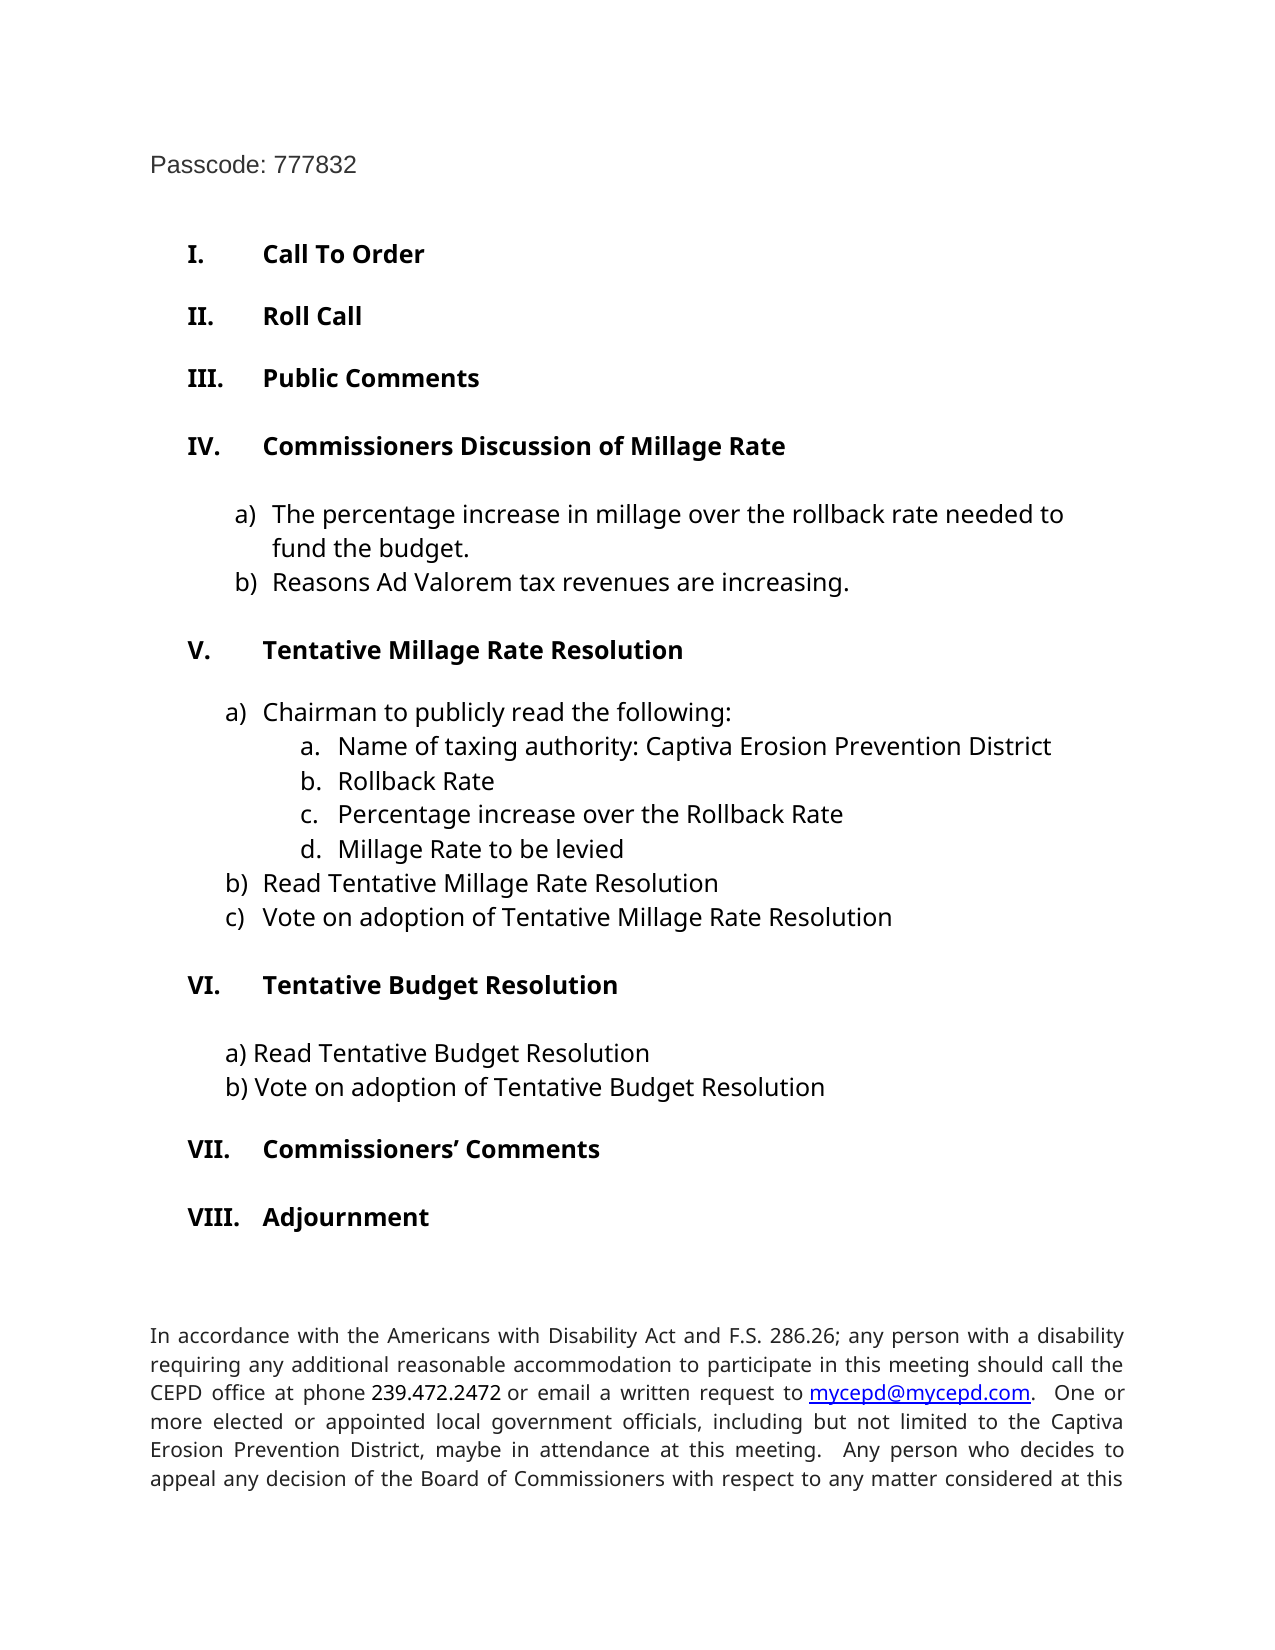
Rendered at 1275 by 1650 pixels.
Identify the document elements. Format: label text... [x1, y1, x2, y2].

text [150, 1435, 1125, 1492]
text Passcode: 777832 [150, 150, 1125, 179]
list The percentage increase in millage over the rollback rate needed to fund the budget. [234, 497, 1125, 565]
list Name of taxing authority: Captiva Erosion Prevention District [300, 729, 1125, 763]
list Adjournment [187, 1200, 1125, 1234]
text a) Read Tentative Budget Resolution [225, 1036, 1125, 1070]
list Roll Call [187, 298, 1125, 360]
list Tentative Budget Resolution [187, 967, 1125, 1002]
list Percentage increase over the Rollback Rate [300, 797, 1125, 831]
list Reasons Ad Valorem tax revenues are increasing. [234, 565, 1125, 599]
list Chairman to publicly read the following: [225, 695, 1125, 729]
list Vote on adoption of Tentative Millage Rate Resolution [225, 899, 1125, 933]
list Rollback Rate [300, 763, 1125, 797]
list Public Comments [187, 360, 1125, 394]
text b) Vote on adoption of Tentative Budget Resolution [225, 1070, 1125, 1132]
list Tentative Millage Rate Resolution [187, 633, 1125, 695]
list Commissioners’ Comments [187, 1132, 1125, 1166]
list Commissioners Discussion of Millage Rate [187, 428, 1125, 463]
list Read Tentative Millage Rate Resolution [225, 865, 1125, 899]
list Call To Order [187, 236, 1125, 298]
list Millage Rate to be levied [300, 831, 1125, 865]
